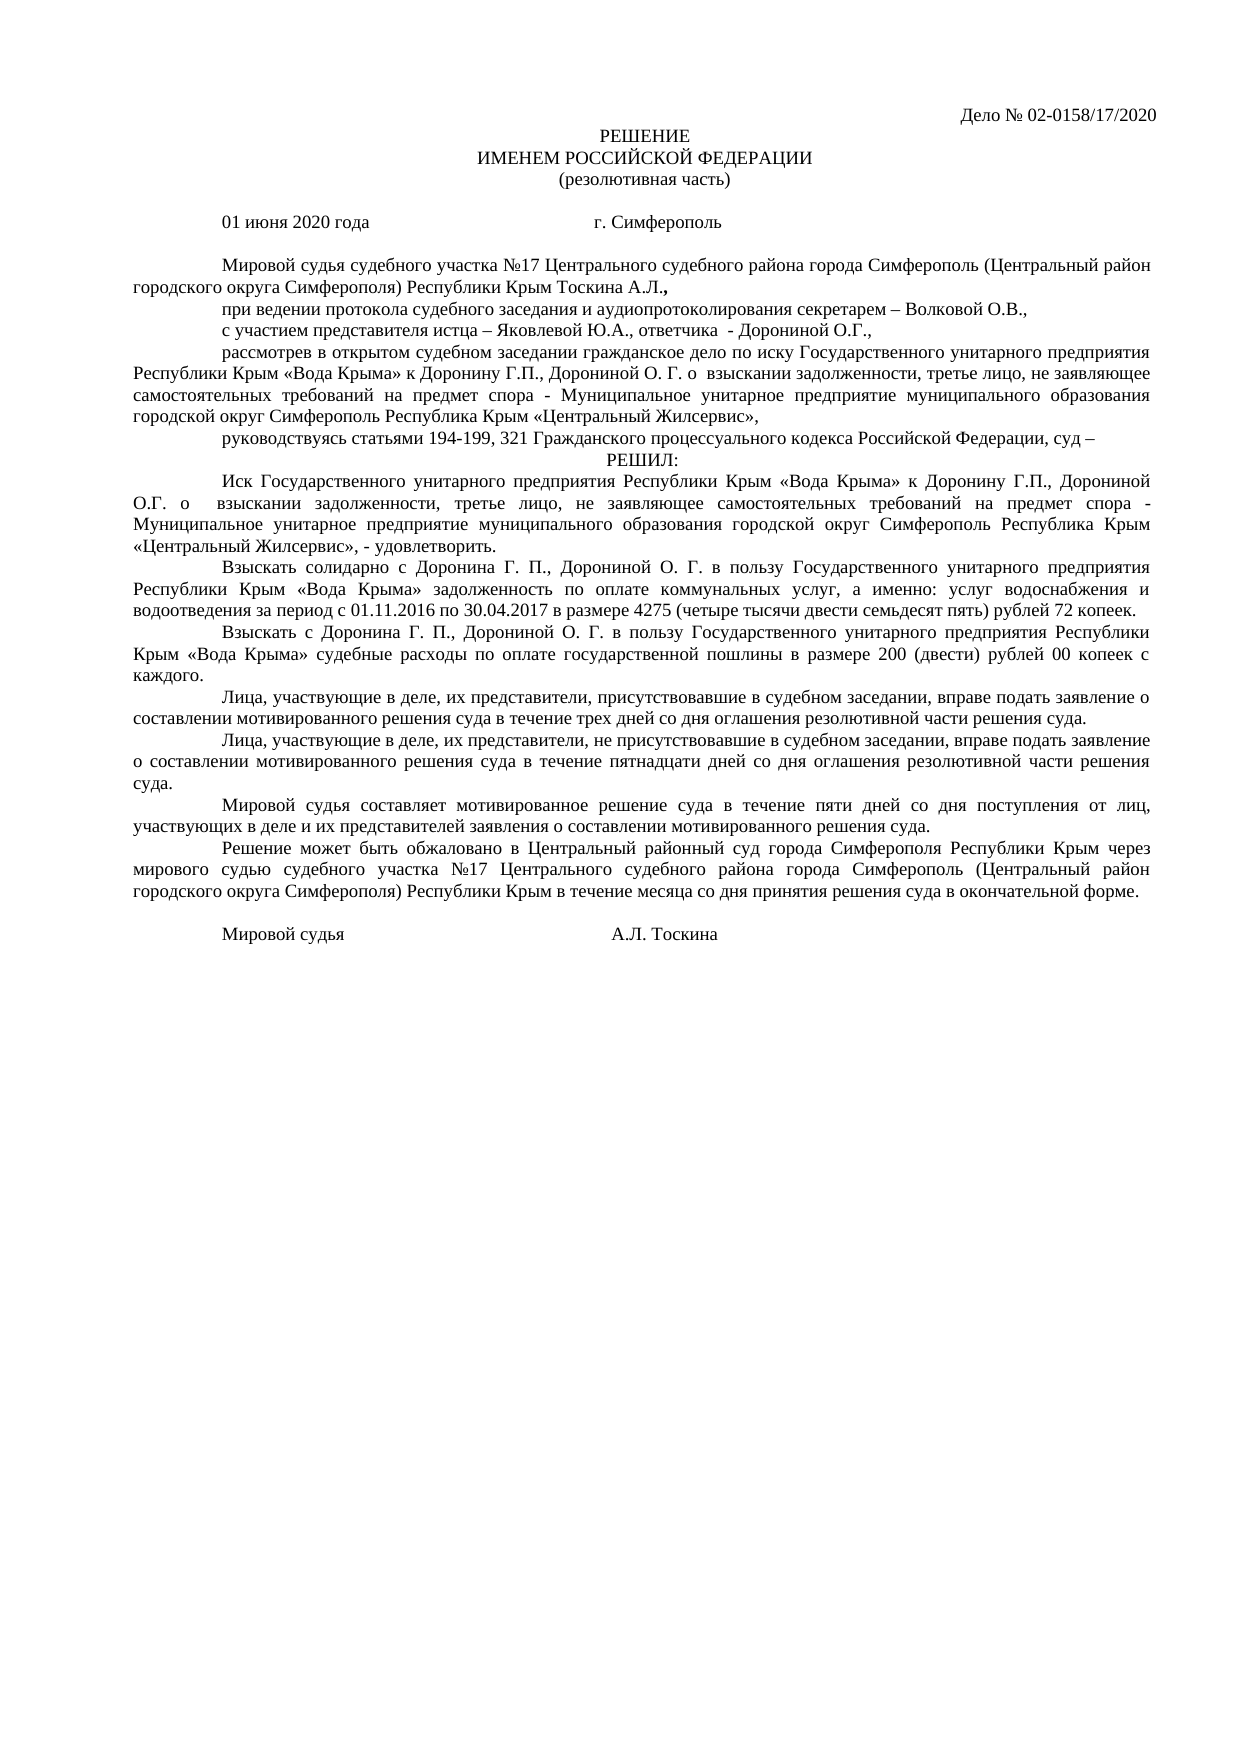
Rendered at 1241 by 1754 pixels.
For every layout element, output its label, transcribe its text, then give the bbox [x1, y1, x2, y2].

text с участием представителя истца – Яковлевой Ю.А., ответчика - Дорониной О.Г., [133, 319, 1152, 341]
text (резолютивная часть) [133, 168, 1156, 190]
text рассмотрев в открытом судебном заседании гражданское дело по иску Государственного унитарного предприятия Республики Крым «Вода Крыма» к Доронину Г.П., Дорониной О. Г. о взыскании задолженности, третье лицо, не заявляющее самостоятельных требований на предмет спора - Муниципальное унитарное предприятие муниципального образования городской округ Симферополь Республика Крым «Центральный Жилсервис», [133, 341, 1152, 427]
text ИМЕНЕМ РОССИЙСКОЙ ФЕДЕРАЦИИ [133, 147, 1156, 168]
text Мировой судья судебного участка №17 Центрального судебного района города Симферополь (Центральный район городского округа Симферополя) Республики Крым Тоскина А.Л., [133, 254, 1152, 297]
text Дело № 02-0158/17/2020 [133, 103, 1156, 125]
text Взыскать с Доронина Г. П., Дорониной О. Г. в пользу Государственного унитарного предприятия Республики Крым «Вода Крыма» судебные расходы по оплате государственной пошлины в размере 200 (двести) рублей 00 копеек с каждого. [133, 621, 1152, 686]
text при ведении протокола судебного заседания и аудиопротоколирования секретарем – Волковой О.В., [133, 297, 1152, 319]
text Мировой судья А.Л. Тоскина [133, 923, 1152, 944]
text Решение может быть обжаловано в Центральный районный суд города Симферополя Республики Крым через мирового судью судебного участка №17 Центрального судебного района города Симферополь (Центральный район городского округа Симферополя) Республики Крым в течение месяца со дня принятия решения суда в окончательной форме. [133, 837, 1152, 901]
text РЕШЕНИЕ [133, 125, 1156, 147]
text Лица, участвующие в деле, их представители, не присутствовавшие в судебном заседании, вправе подать заявление о составлении мотивированного решения суда в течение пятнадцати дней со дня оглашения резолютивной части решения суда. [133, 729, 1152, 793]
text Иск Государственного унитарного предприятия Республики Крым «Вода Крыма» к Доронину Г.П., Дорониной О.Г. о взыскании задолженности, третье лицо, не заявляющее самостоятельных требований на предмет спора - Муниципальное унитарное предприятие муниципального образования городской округ Симферополь Республика Крым «Центральный Жилсервис», - удовлетворить. [133, 470, 1152, 556]
text 01 июня 2020 года г. Симферополь [133, 211, 1156, 233]
text Взыскать солидарно с Доронина Г. П., Дорониной О. Г. в пользу Государственного унитарного предприятия Республики Крым «Вода Крыма» задолженность по оплате коммунальных услуг, а именно: услуг водоснабжения и водоотведения за период с 01.11.2016 по 30.04.2017 в размере 4275 (четыре тысячи двести семьдесят пять) рублей 72 копеек. [133, 556, 1152, 621]
text Лица, участвующие в деле, их представители, присутствовавшие в судебном заседании, вправе подать заявление о составлении мотивированного решения суда в течение трех дней со дня оглашения резолютивной части решения суда. [133, 686, 1152, 729]
text РЕШИЛ: [133, 448, 1152, 470]
text Мировой судья составляет мотивированное решение суда в течение пяти дней со дня поступления от лиц, участвующих в деле и их представителей заявления о составлении мотивированного решения суда. [133, 793, 1152, 837]
text руководствуясь статьями 194-199, 321 Гражданского процессуального кодекса Российской Федерации, суд – [133, 427, 1152, 448]
